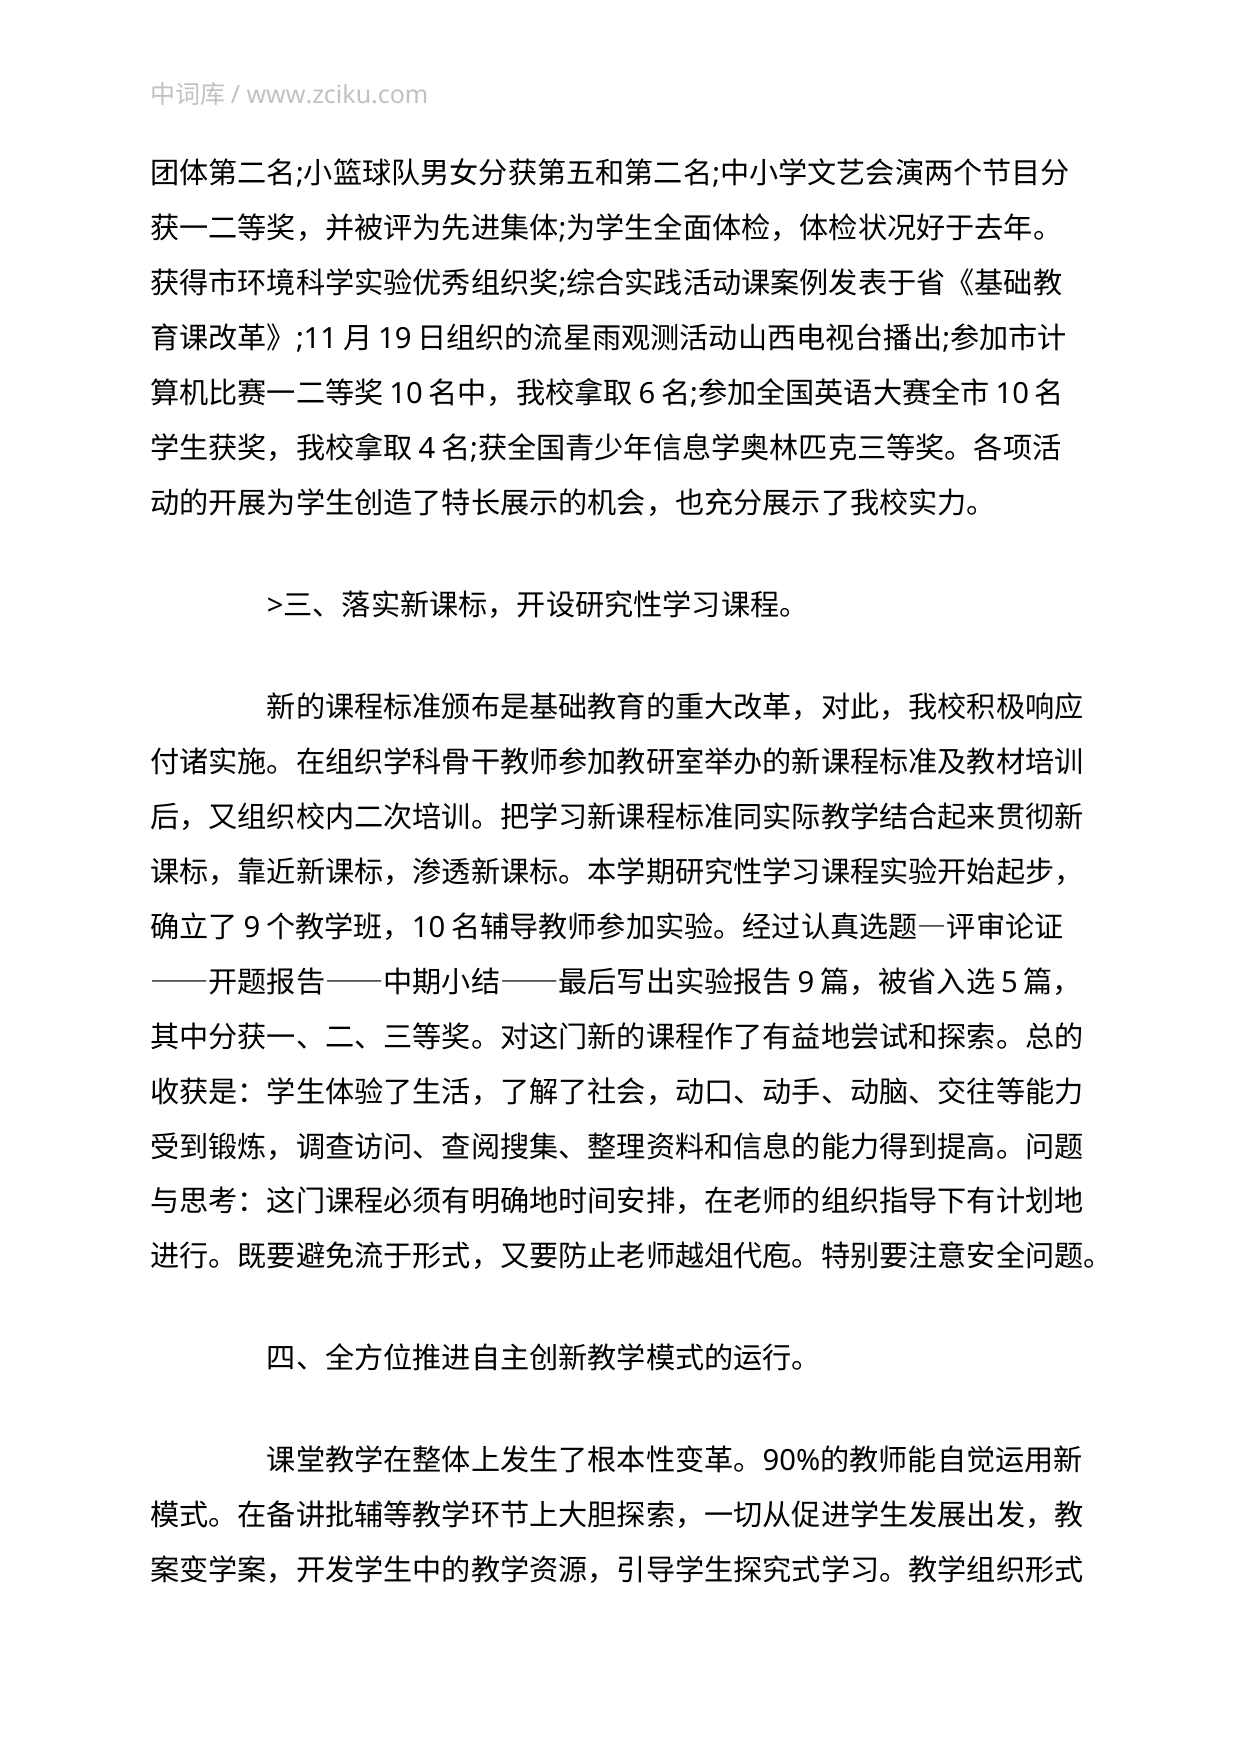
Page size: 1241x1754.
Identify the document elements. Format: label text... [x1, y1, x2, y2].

text 新的课程标准颁布是基础教育的重大改革，对此，我校积极响应付诸实施。在组织学科骨干教师参加教研室举办的新课程标准及教材培训后，又组织校内二次培训。把学习新课程标准同实际教学结合起来贯彻新课标，靠近新课标，渗透新课标。本学期研究性学习课程实验开始起步，确立了9个教学班，10名辅导教师参加实验。经过认真选题—评审论证——开题报告——中期小结——最后写出实验报告9篇，被省入选5篇，其中分获一、二、三等奖。对这门新的课程作了有益地尝试和探索。总的收获是：学生体验了生活，了解了社会，动口、动手、动脑、交往等能力受到锻炼，调查访问、查阅搜集、整理资料和信息的能力得到提高。问题与思考：这门课程必须有明确地时间安排，在老师的组织指导下有计划地进行。既要避免流于形式，又要防止老师越俎代庖。特别要注意安全问题。 [150, 684, 1090, 1275]
text >三、落实新课标，开设研究性学习课程。 [150, 582, 1090, 624]
text 四、全方位推进自主创新教学模式的运行。 [150, 1335, 1090, 1377]
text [150, 150, 1090, 522]
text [150, 1436, 1090, 1589]
